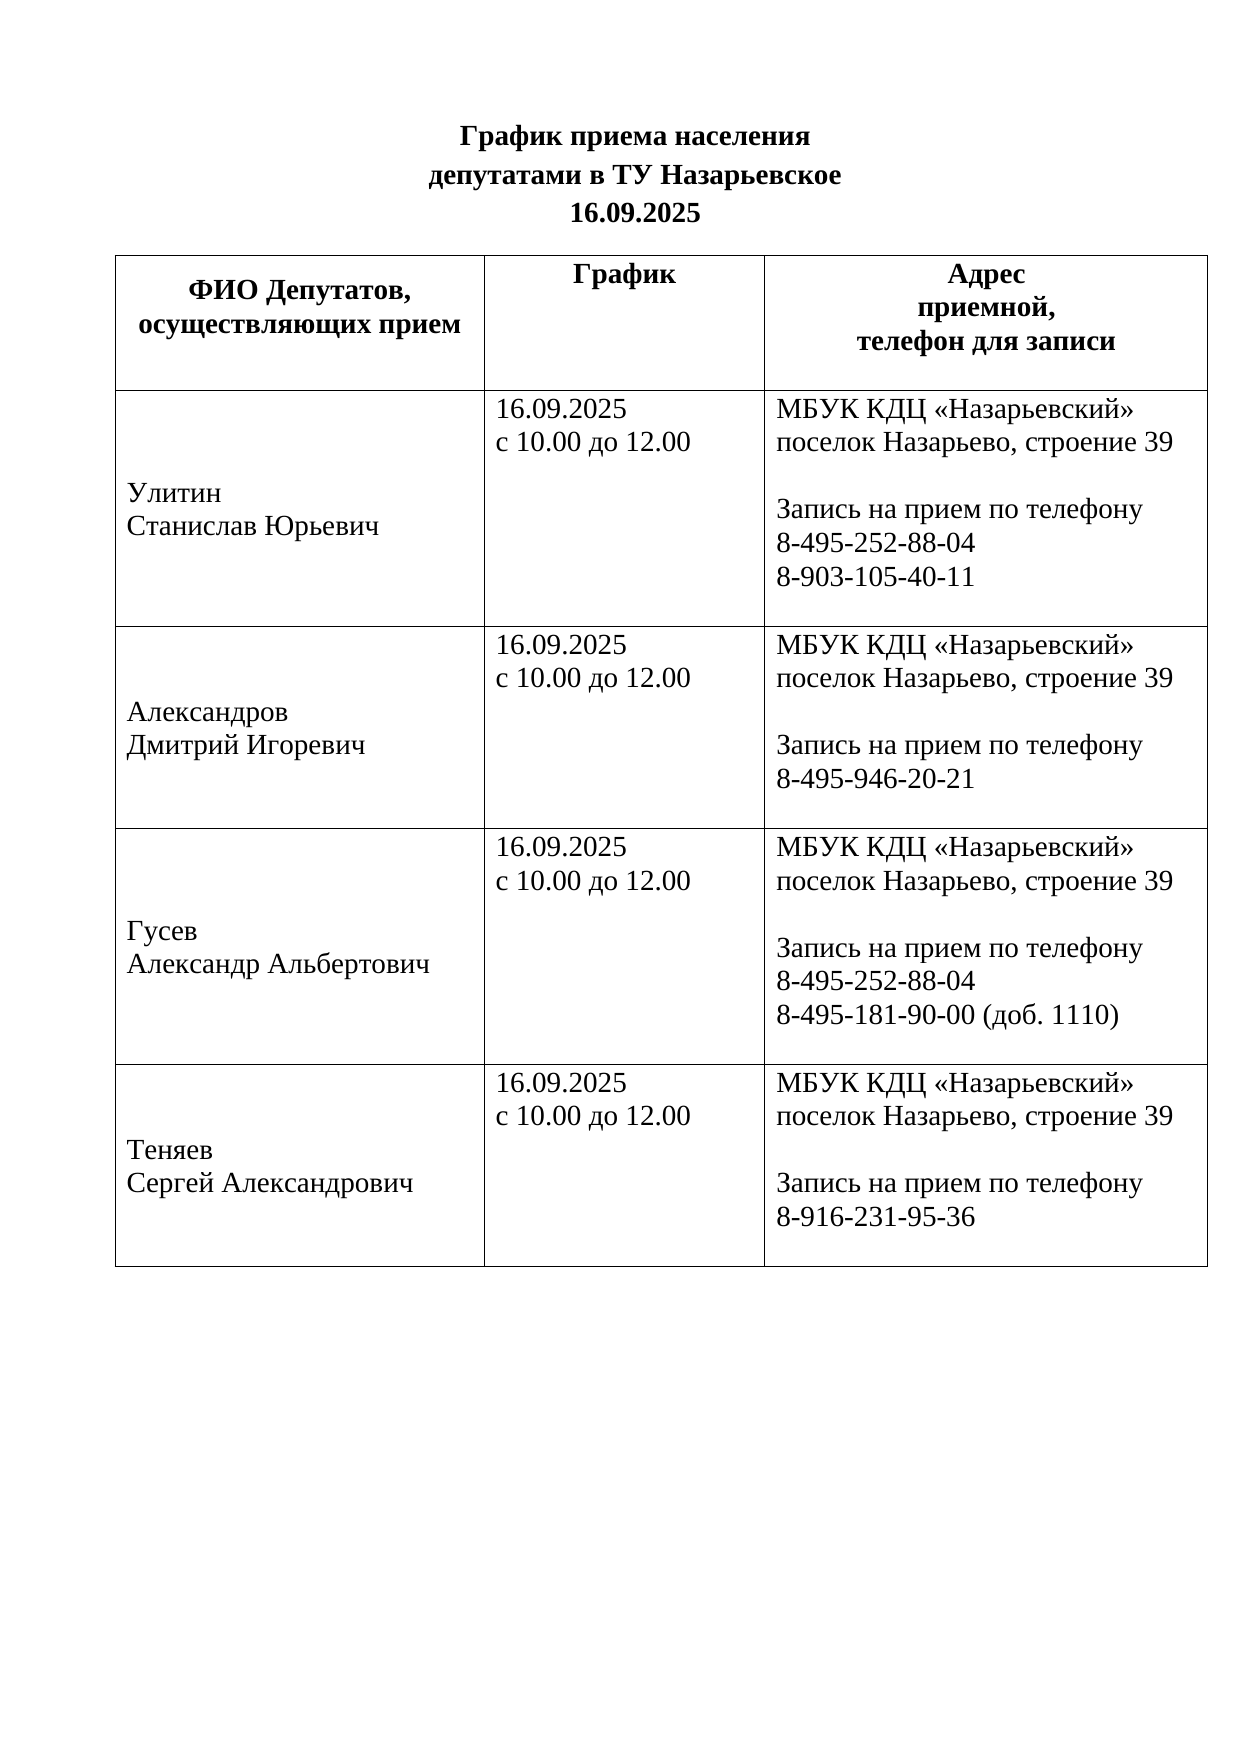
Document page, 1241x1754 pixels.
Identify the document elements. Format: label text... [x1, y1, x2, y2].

table_cell Теняев Сергей Александрович [116, 1065, 484, 1266]
table_header Адрес приемной, телефон для записи [765, 256, 1207, 390]
table_cell 16.09.2025 с 10.00 до 12.00 [485, 391, 764, 626]
table_cell МБУК КДЦ «Назарьевский» поселок Назарьево, строение 39 Запись на прием по телефону 8-916-231-95-36 [765, 1065, 1207, 1266]
table_cell 16.09.2025 с 10.00 до 12.00 [485, 1065, 764, 1266]
text 16.09.2025 [118, 195, 1152, 229]
table_cell Александров Дмитрий Игоревич [116, 627, 484, 828]
table_cell Улитин Станислав Юрьевич [116, 391, 484, 626]
table_cell Гусев Александр Альбертович [116, 829, 484, 1064]
text График приема населения [118, 118, 1152, 152]
table_cell 16.09.2025 с 10.00 до 12.00 [485, 627, 764, 828]
table_header График [485, 256, 764, 390]
table_cell МБУК КДЦ «Назарьевский» поселок Назарьево, строение 39 Запись на прием по телефону 8-495-252-88-04 8-495-181-90-00 (доб. 1110) [765, 829, 1207, 1064]
table_cell МБУК КДЦ «Назарьевский» поселок Назарьево, строение 39 Запись на прием по телефону 8-495-946-20-21 [765, 627, 1207, 828]
table_cell МБУК КДЦ «Назарьевский» поселок Назарьево, строение 39 Запись на прием по телефону 8-495-252-88-04 8-903-105-40-11 [765, 391, 1207, 626]
text депутатами в ТУ Назарьевское [118, 157, 1152, 190]
table_cell 16.09.2025 с 10.00 до 12.00 [485, 829, 764, 1064]
table_header ФИО Депутатов, осуществляющих прием [116, 256, 484, 390]
